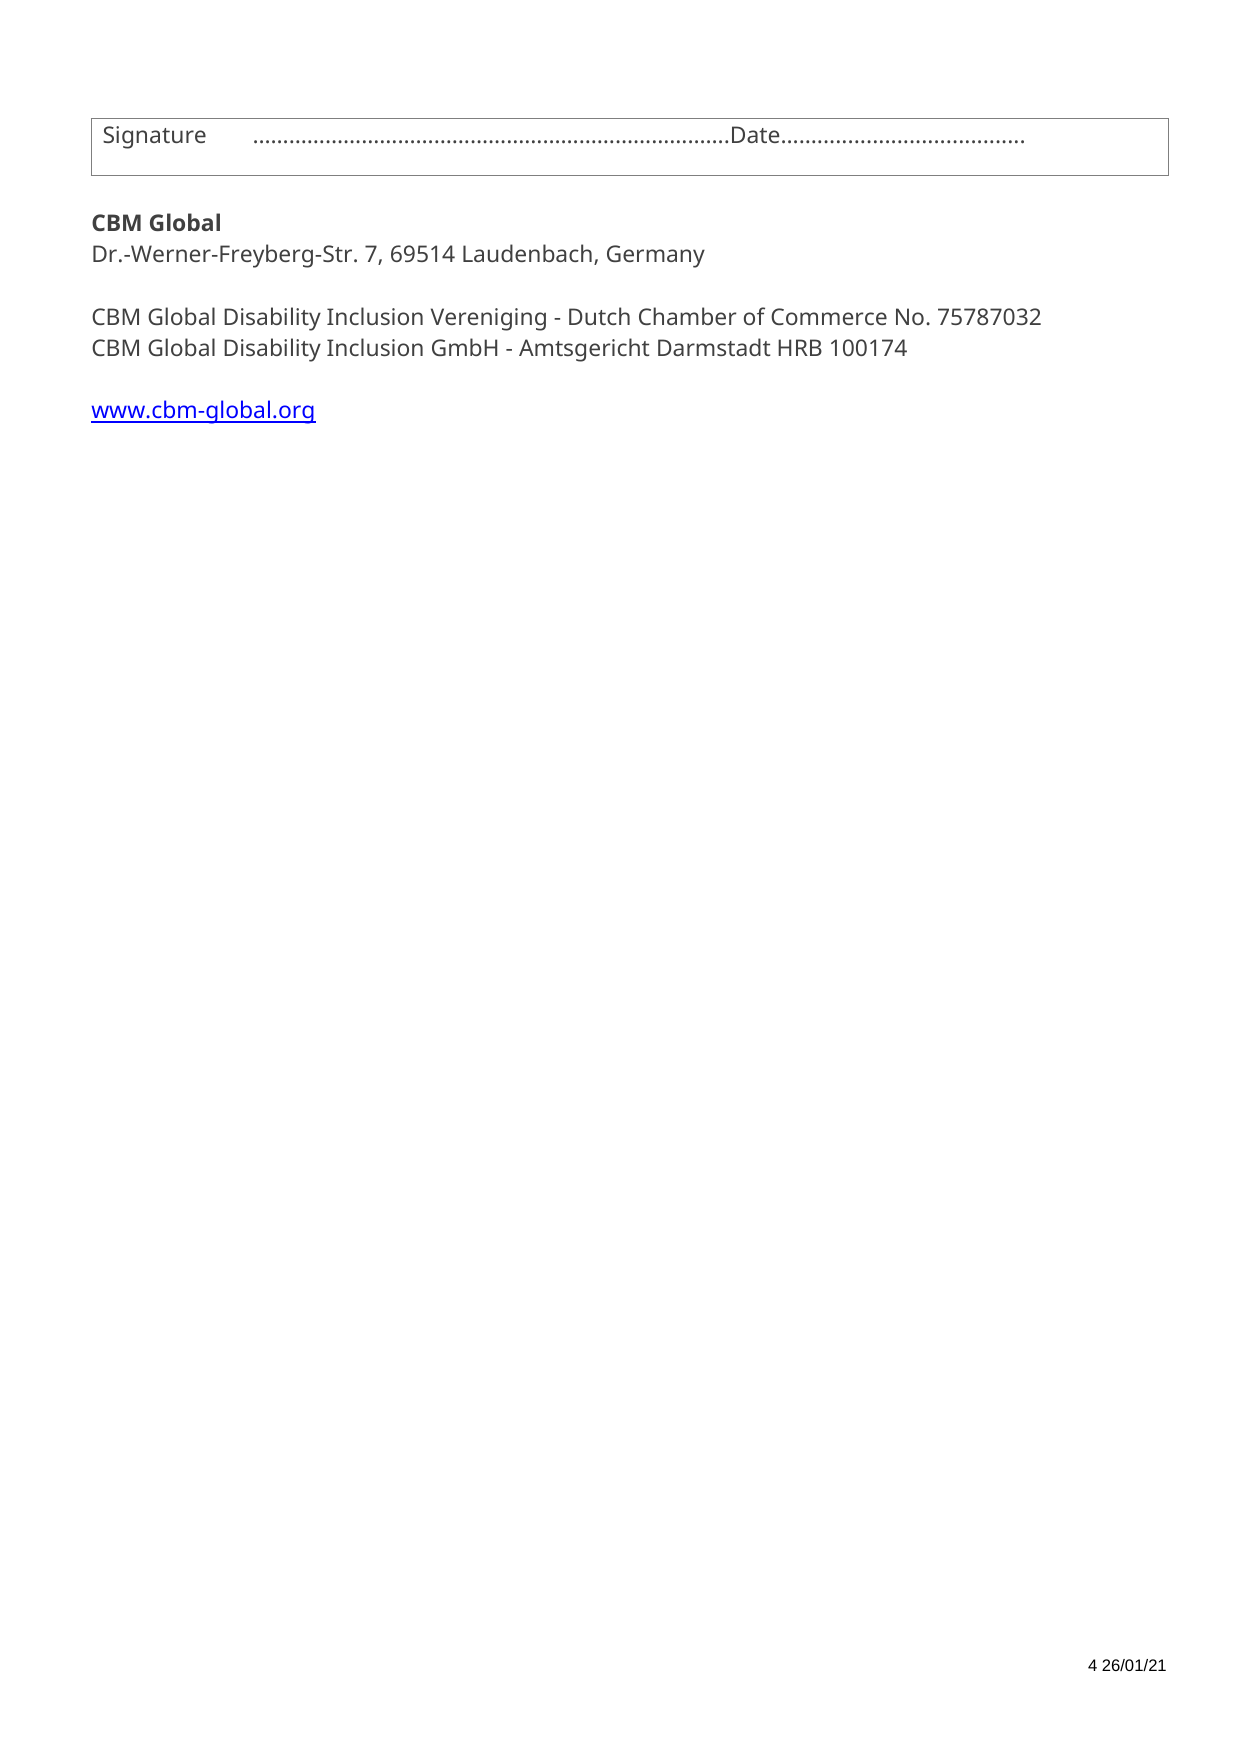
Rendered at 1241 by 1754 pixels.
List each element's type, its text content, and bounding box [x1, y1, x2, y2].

text www.cbm-global.org [91, 363, 1167, 426]
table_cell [92, 119, 1168, 174]
text Dr.-Werner-Freyberg-Str. 7, 69514 Laudenbach, Germany [91, 238, 1167, 269]
text CBM Global Disability Inclusion Vereniging - Dutch Chamber of Commerce No. 75787032 [91, 301, 1167, 332]
text CBM Global [91, 207, 1167, 238]
text CBM Global Disability Inclusion GmbH - Amtsgericht Darmstadt HRB 100174 [91, 332, 1167, 363]
